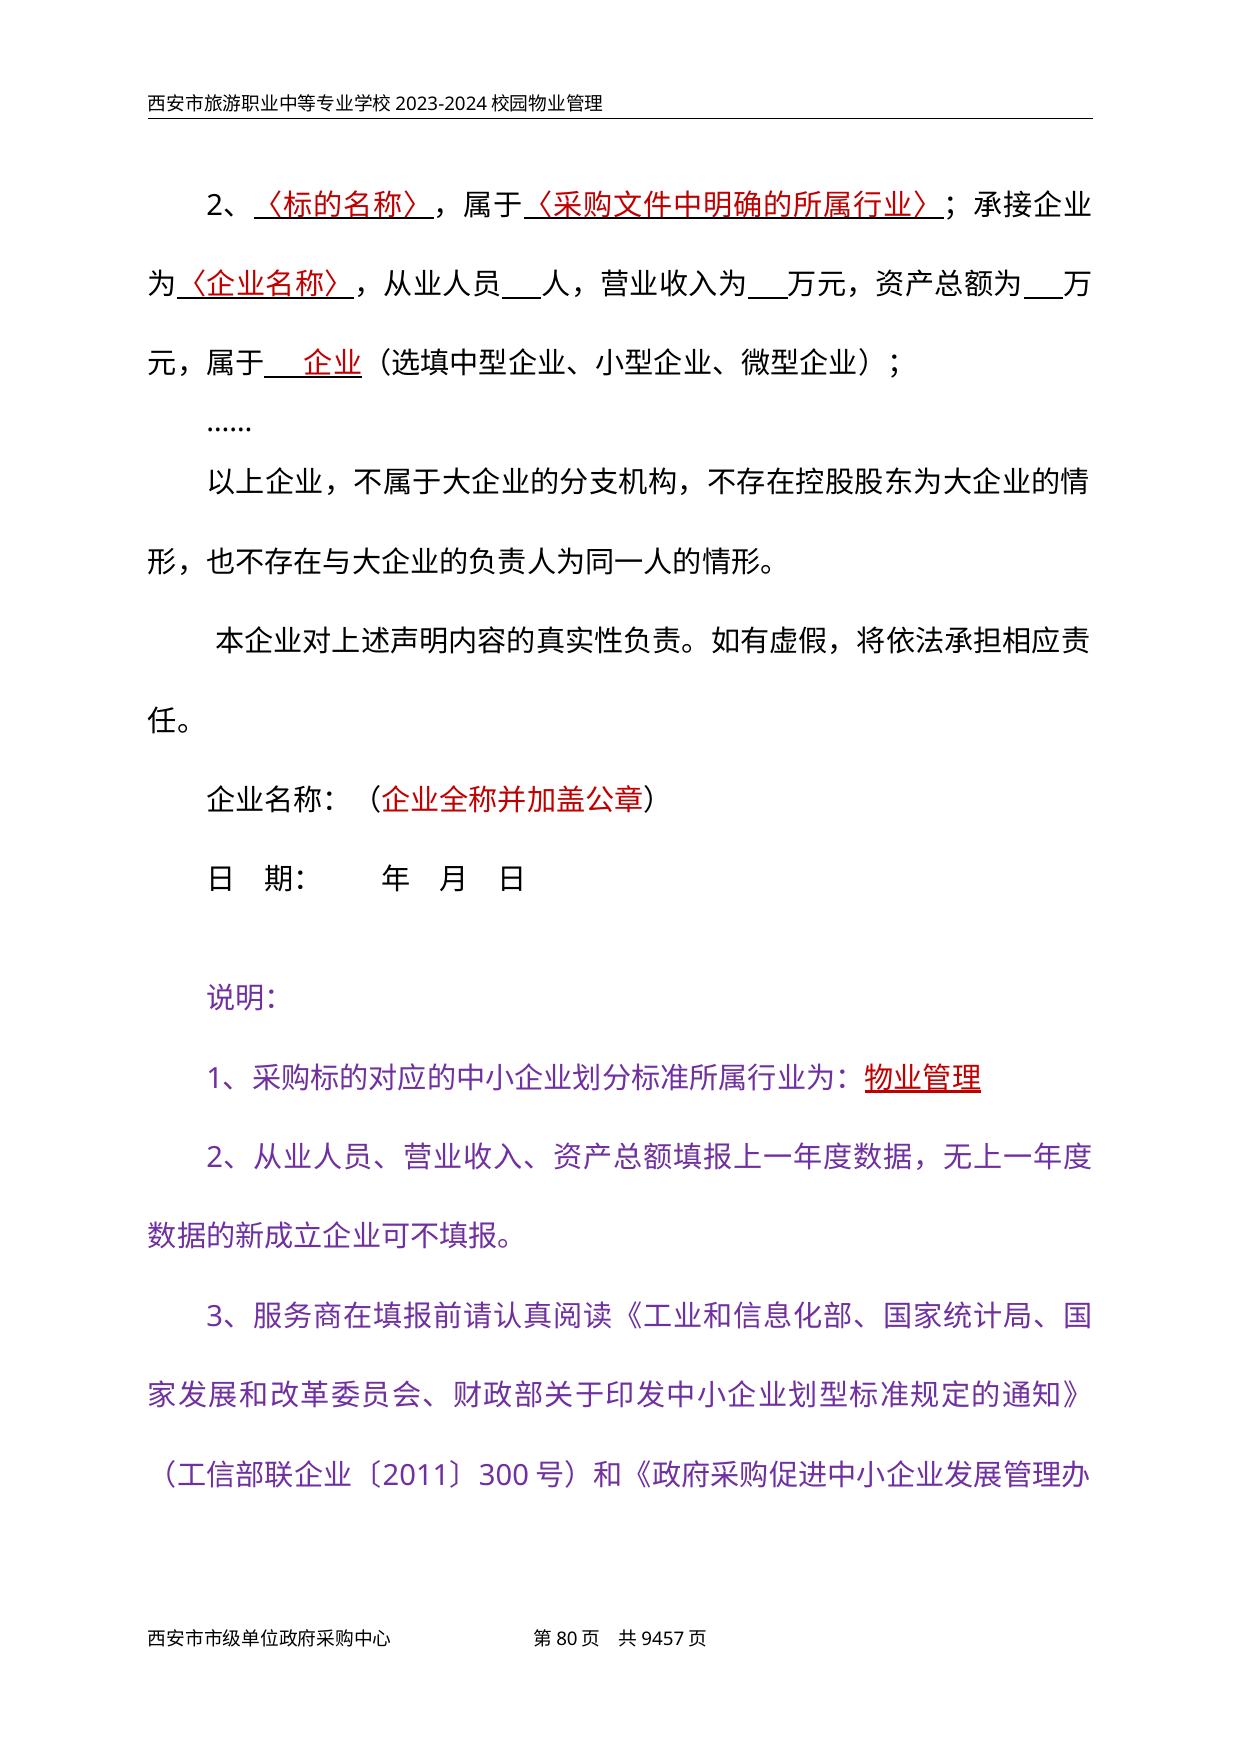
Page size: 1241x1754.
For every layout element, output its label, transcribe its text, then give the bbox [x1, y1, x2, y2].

text 2、〈标的名称〉，属于〈采购文件中明确的所属行业〉；承接企业为〈企业名称〉，从业人员 人，营业收入为 万元，资产总额为 万元，属于 企业（选填中型企业、小型企业、微型企业）； [148, 163, 1093, 401]
text 企业名称：（企业全称并加盖公章） [148, 758, 1093, 837]
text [148, 1274, 1093, 1512]
text 以上企业，不属于大企业的分支机构，不存在控股股东为大企业的情形，也不存在与大企业的负责人为同一人的情形。 [148, 440, 1093, 599]
text 2、从业人员、营业收入、资产总额填报上一年度数据，无上一年度数据的新成立企业可不填报。 [148, 1115, 1093, 1274]
text 日 期： 年 月 日 [148, 837, 1093, 917]
text 1、采购标的对应的中小企业划分标准所属行业为：物业管理 [148, 1036, 1093, 1115]
text …… [148, 401, 1093, 440]
text 本企业对上述声明内容的真实性负责。如有虚假，将依法承担相应责任。 [148, 599, 1093, 758]
text 说明： [148, 956, 1093, 1036]
